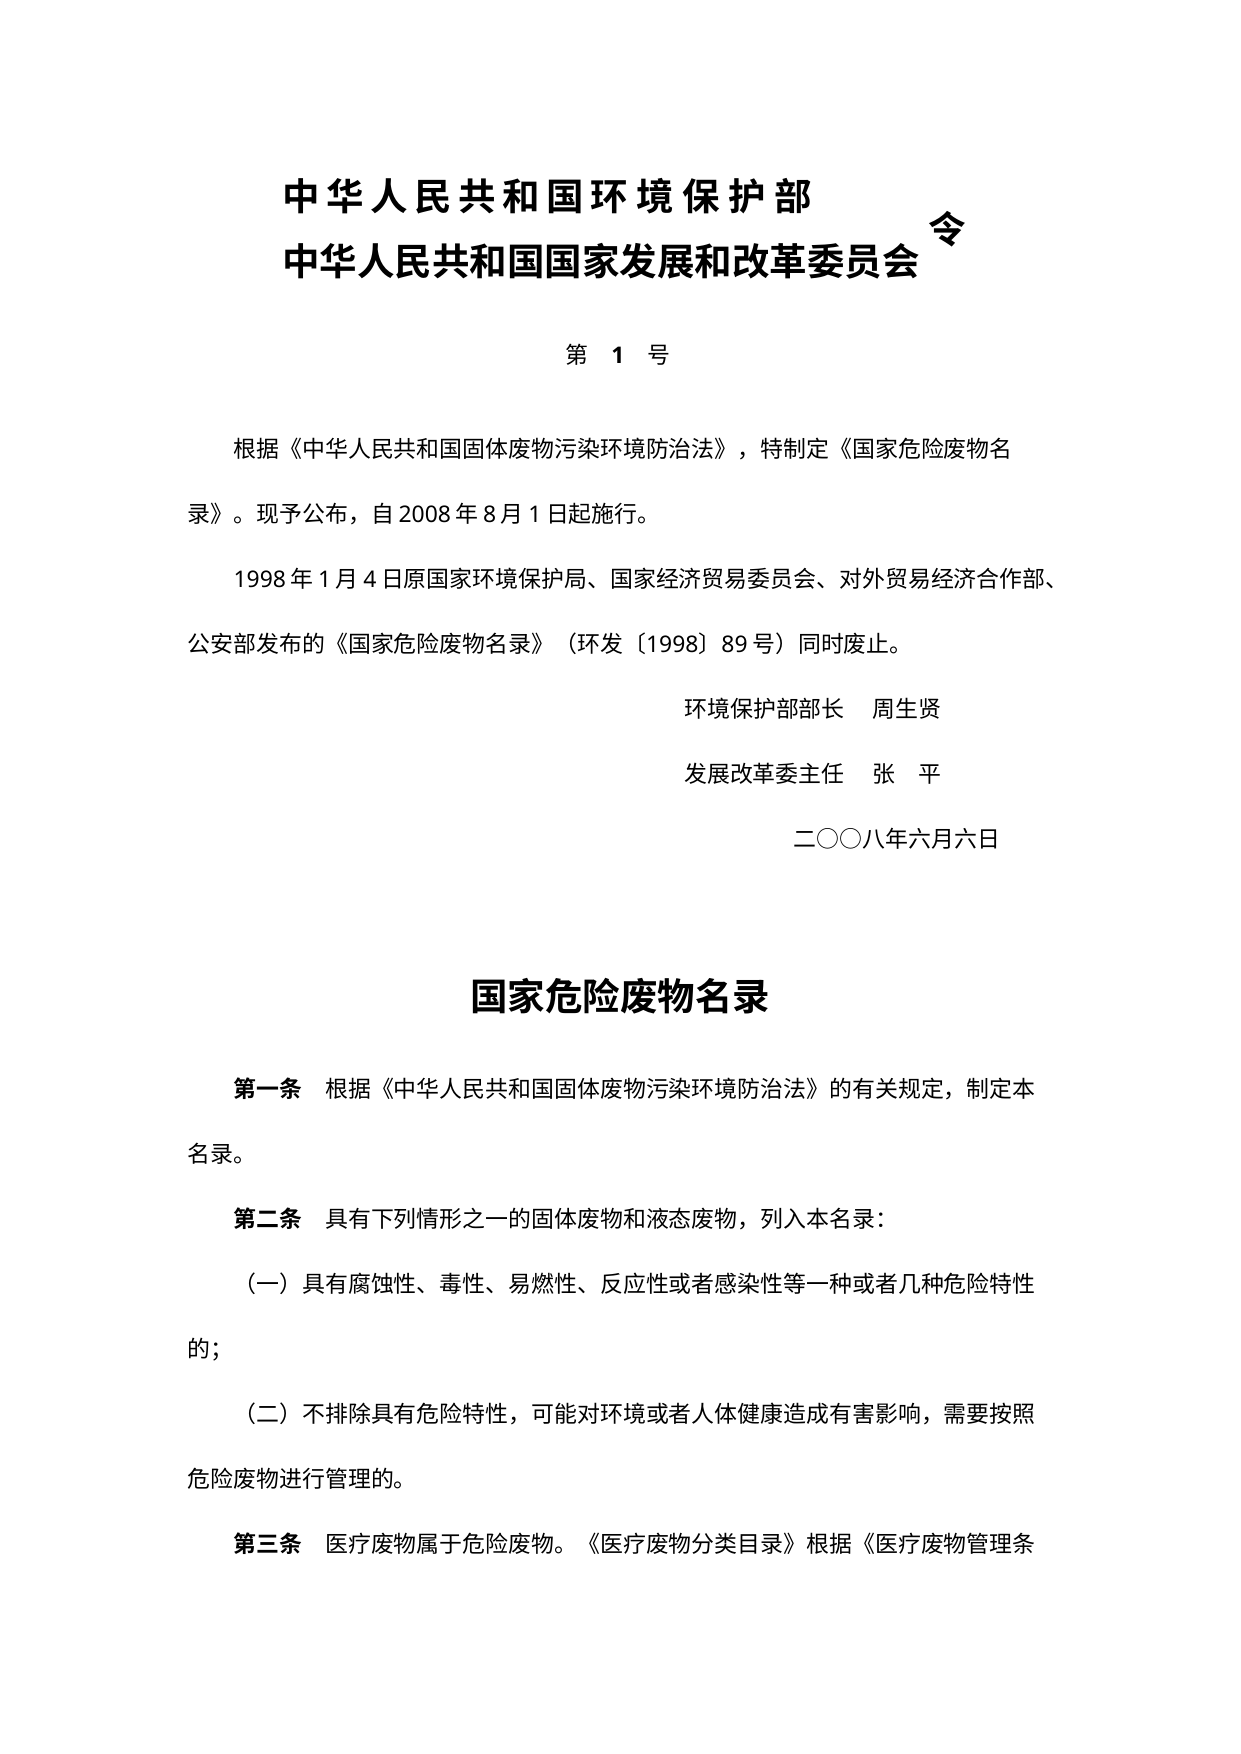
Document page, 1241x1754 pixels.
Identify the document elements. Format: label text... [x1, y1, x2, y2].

table_cell 中华人民共和国国家发展和改革委员会 [282, 227, 928, 292]
table_header 中 华 人 民 共 和 国 环 境 保 护 部 [282, 162, 928, 227]
text 根据《中华人民共和国固体废物污染环境防治法》，特制定《国家危险废物名录》。现予公布，自2008年8月1日起施行。 1998年1月4日原国家环境保护局、国家经济贸易委员会、对外贸易经济合作部、公安部发布的《国家危险废物名录》（环发〔1998〕89号）同时废止。 环境保护部部长 周生贤 发展改革委主任 张 平 二○○八年六月六日 [187, 415, 1053, 870]
table_header 令 [928, 162, 958, 292]
text 国家危险废物名录 [187, 961, 1053, 1026]
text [187, 1055, 1053, 1575]
text 第 1 号 [187, 321, 1053, 386]
